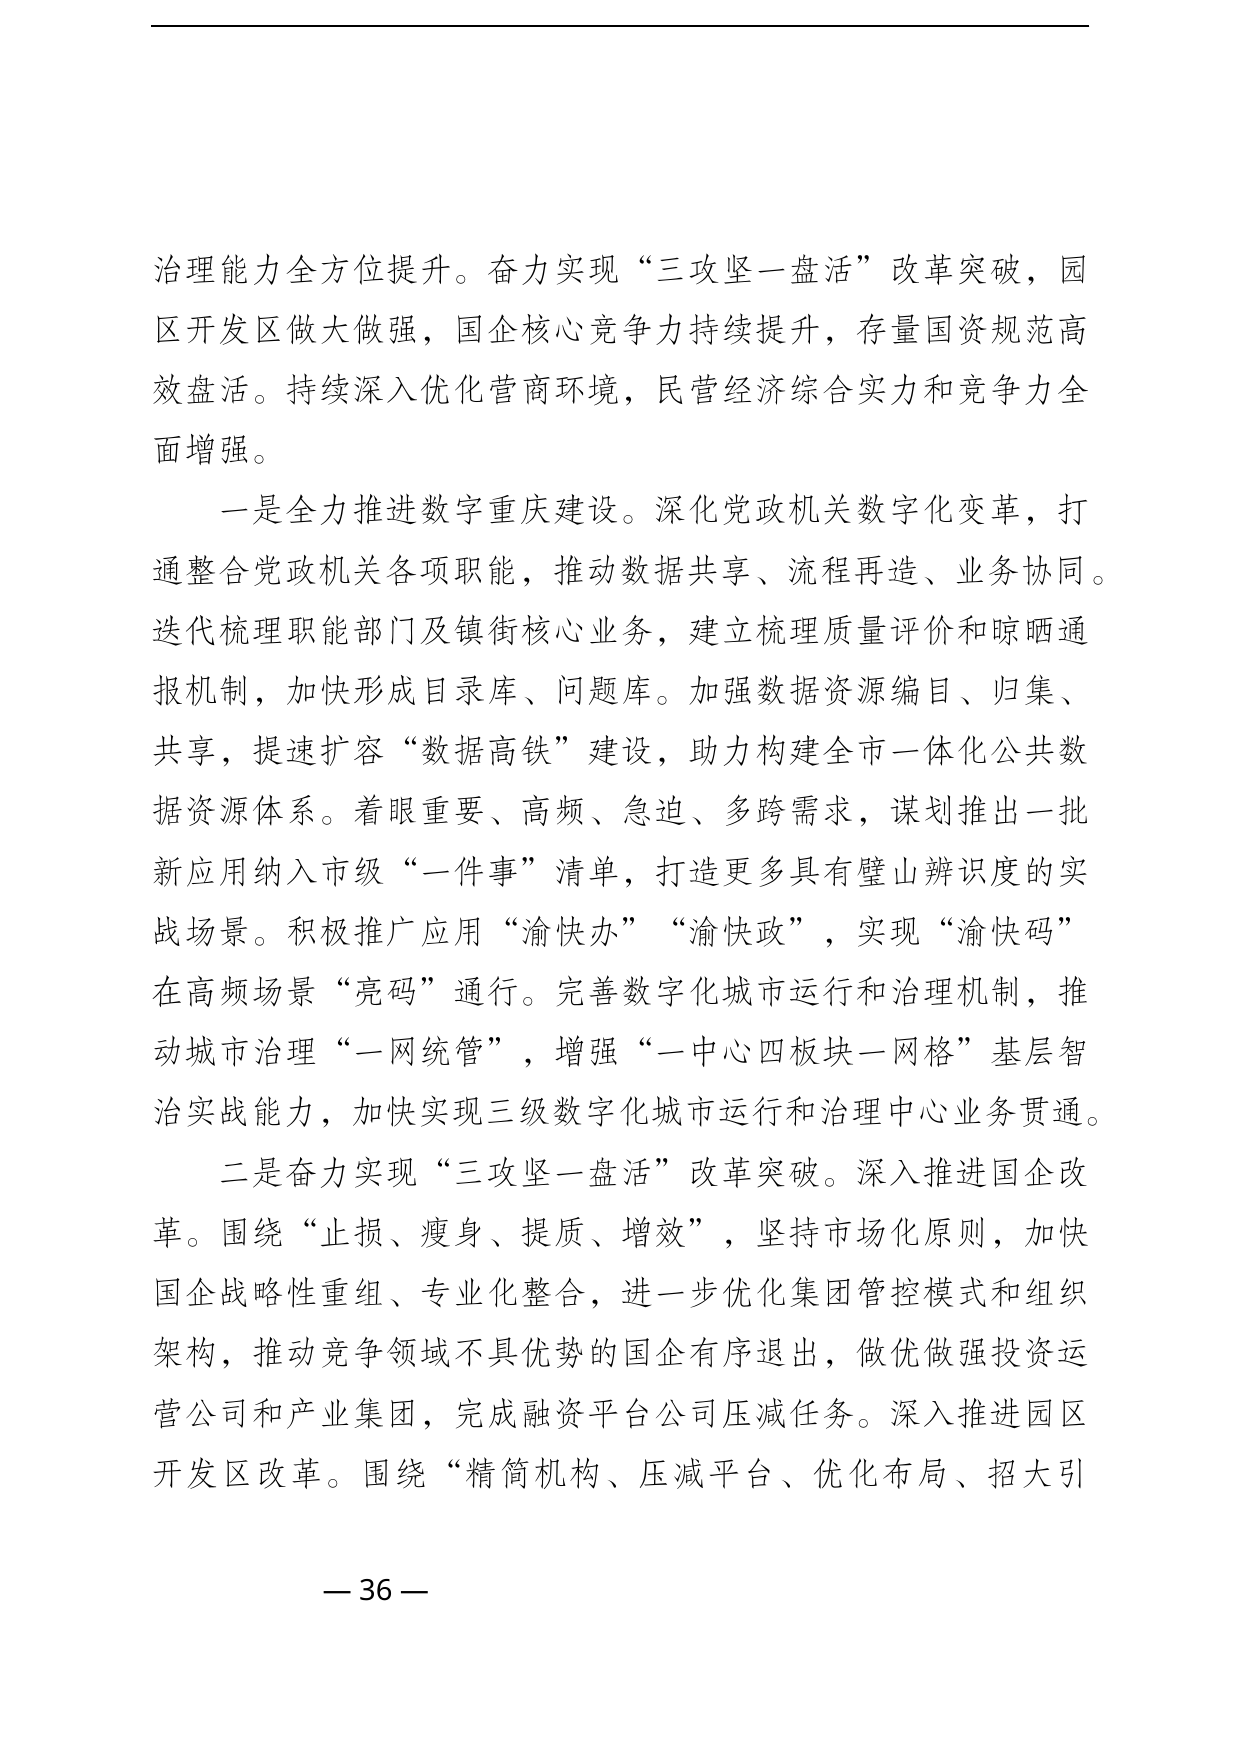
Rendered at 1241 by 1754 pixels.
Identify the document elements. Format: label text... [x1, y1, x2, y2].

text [151, 233, 1089, 474]
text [151, 1136, 1089, 1497]
text 一是全力推进数字重庆建设。深化党政机关数字化变革，打通整合党政机关各项职能，推动数据共享、流程再造、业务协同。迭代梳理职能部门及镇街核心业务，建立梳理质量评价和晾晒通报机制，加快形成目录库、问题库。加强数据资源编目、归集、共享，提速扩容“数据高铁”建设，助力构建全市一体化公共数据资源体系。着眼重要、高频、急迫、多跨需求，谋划推出一批新应用纳入市级“一件事”清单，打造更多具有璧山辨识度的实战场景。积极推广应用“渝快办”“渝快政”，实现“渝快码”在高频场景“亮码”通行。完善数字化城市运行和治理机制，推动城市治理“一网统管”，增强“一中心四板块一网格”基层智治实战能力，加快实现三级数字化城市运行和治理中心业务贯通。 [151, 474, 1089, 1136]
